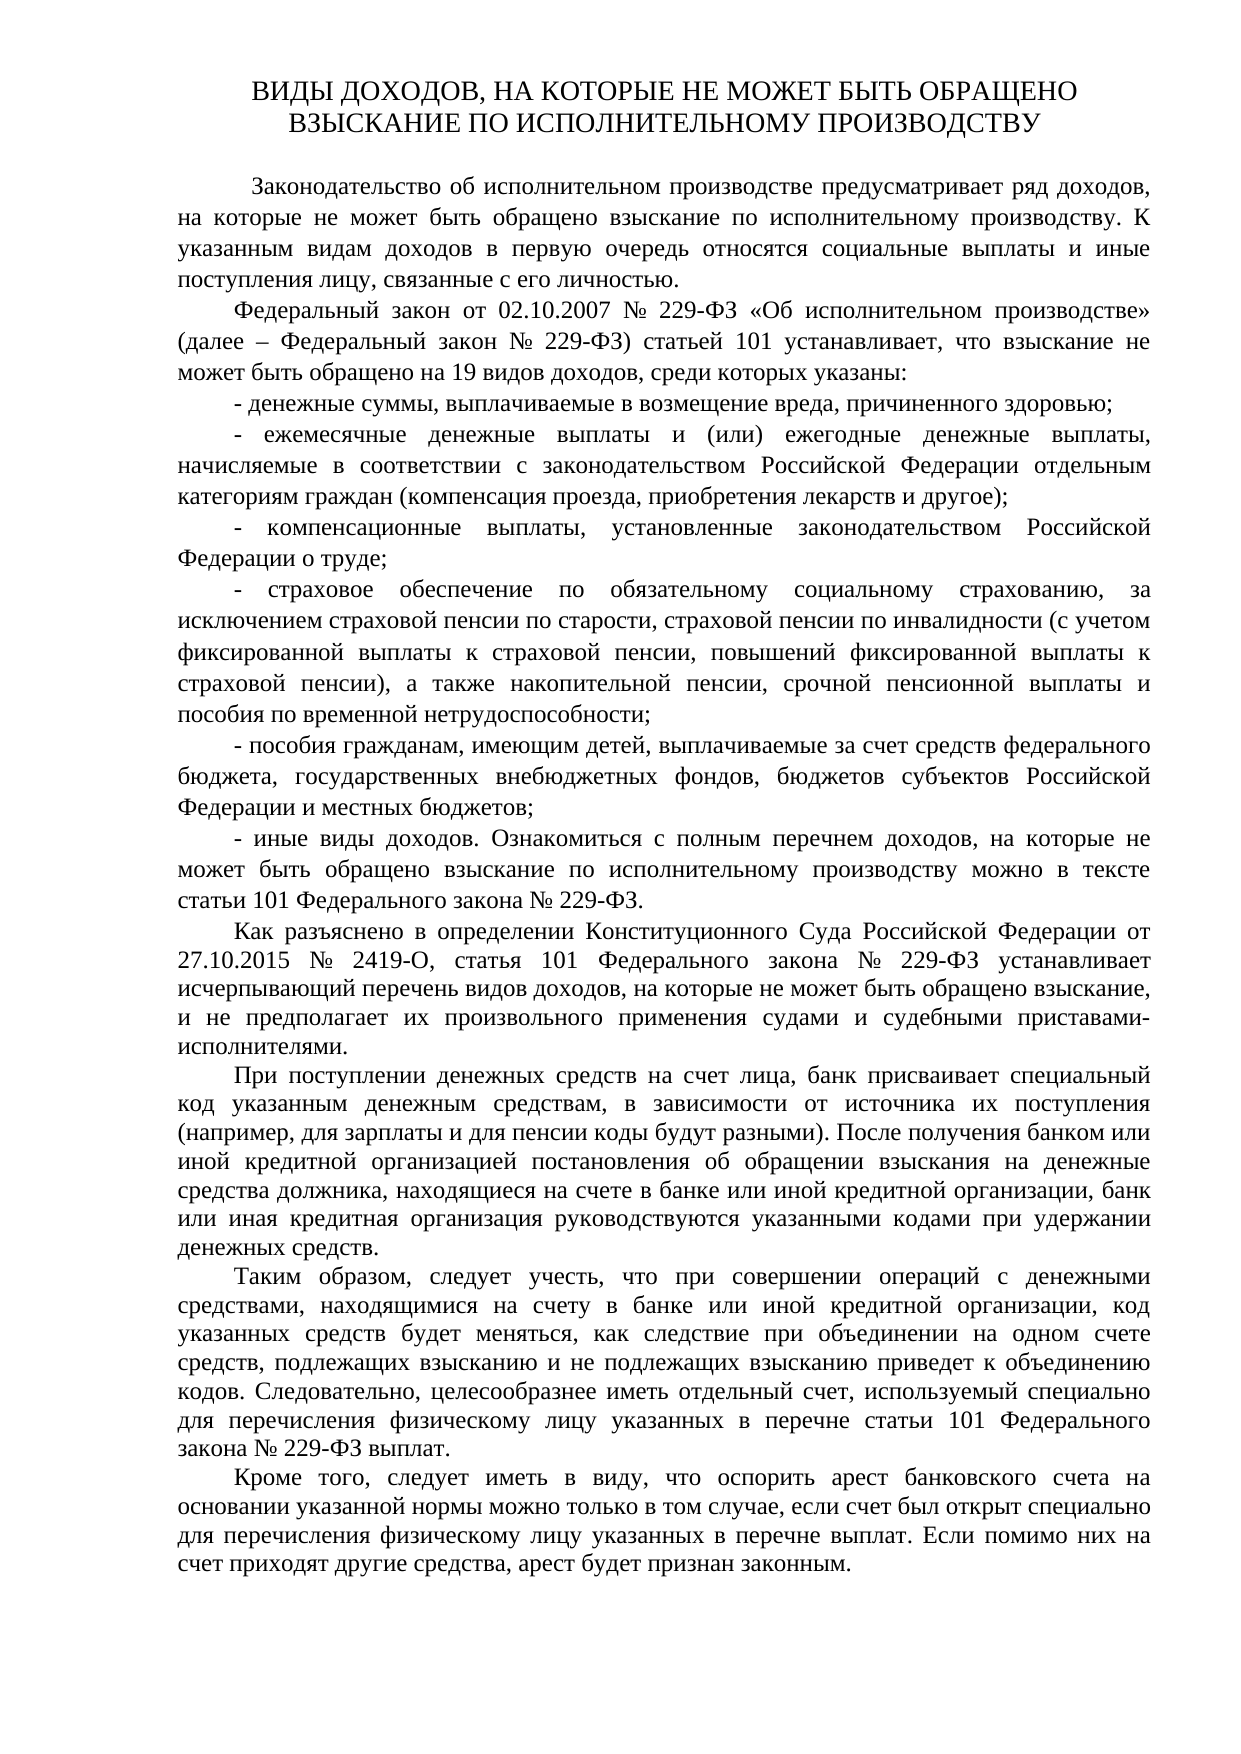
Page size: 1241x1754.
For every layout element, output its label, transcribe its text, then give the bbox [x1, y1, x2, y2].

text - пособия гражданам, имеющим детей, выплачиваемые за счет средств федерального бюджета, государственных внебюджетных фондов, бюджетов субъектов Российской Федерации и местных бюджетов; [177, 730, 1152, 821]
text - иные виды доходов. Ознакомиться с полным перечнем доходов, на которые не может быть обращено взыскание по исполнительному производству можно в тексте статьи 101 Федерального закона № 229-ФЗ. [177, 823, 1152, 914]
text Таким образом, следует учесть, что при совершении операций с денежными средствами, находящимися на счету в банке или иной кредитной организации, код указанных средств будет меняться, как следствие при объединении на одном счете средств, подлежащих взысканию и не подлежащих взысканию приведет к объединению кодов. Следовательно, целесообразнее иметь отдельный счет, используемый специально для перечисления физическому лицу указанных в перечне статьи 101 Федерального закона № 229-ФЗ выплат. [177, 1261, 1152, 1462]
text Как разъяснено в определении Конституционного Суда Российской Федерации от 27.10.2015 № 2419-О, статья 101 Федерального закона № 229-ФЗ устанавливает исчерпывающий перечень видов доходов, на которые не может быть обращено взыскание, и не предполагает их произвольного применения судами и судебными приставами-исполнителями. [177, 916, 1152, 1060]
text - ежемесячные денежные выплаты и (или) ежегодные денежные выплаты, начисляемые в соответствии с законодательством Российской Федерации отдельным категориям граждан (компенсация проезда, приобретения лекарств и другое); [177, 419, 1152, 510]
text Кроме того, следует иметь в виду, что оспорить арест банковского счета на основании указанной нормы можно только в том случае, если счет был открыт специально для перечисления физическому лицу указанных в перечне выплат. Если помимо них на счет приходят другие средства, арест будет признан законным. [177, 1462, 1152, 1577]
text При поступлении денежных средств на счет лица, банк присваивает специальный код указанным денежным средствам, в зависимости от источника их поступления (например, для зарплаты и для пенсии коды будут разными). После получения банком или иной кредитной организацией постановления об обращении взыскания на денежные средства должника, находящиеся на счете в банке или иной кредитной организации, банк или иная кредитная организация руководствуются указанными кодами при удержании денежных средств. [177, 1060, 1152, 1261]
text ВИДЫ ДОХОДОВ, НА КОТОРЫЕ НЕ МОЖЕТ БЫТЬ ОБРАЩЕНО ВЗЫСКАНИЕ ПО ИСПОЛНИТЕЛЬНОМУ ПРОИЗВОДСТВУ [177, 74, 1152, 139]
text - денежные суммы, выплачиваемые в возмещение вреда, причиненного здоровью; [177, 388, 1152, 417]
text Законодательство об исполнительном производстве предусматривает ряд доходов, на которые не может быть обращено взыскание по исполнительному производству. К указанным видам доходов в первую очередь относятся социальные выплаты и иные поступления лицу, связанные с его личностью. [177, 171, 1152, 293]
text - компенсационные выплаты, установленные законодательством Российской Федерации о труде; [177, 512, 1152, 572]
text Федеральный закон от 02.10.2007 № 229-ФЗ «Об исполнительном производстве» (далее – Федеральный закон № 229-ФЗ) статьей 101 устанавливает, что взыскание не может быть обращено на 19 видов доходов, среди которых указаны: [177, 295, 1152, 386]
text - страховое обеспечение по обязательному социальному страхованию, за исключением страховой пенсии по старости, страховой пенсии по инвалидности (с учетом фиксированной выплаты к страховой пенсии, повышений фиксированной выплаты к страховой пенсии), а также накопительной пенсии, срочной пенсионной выплаты и пособия по временной нетрудоспособности; [177, 574, 1152, 727]
